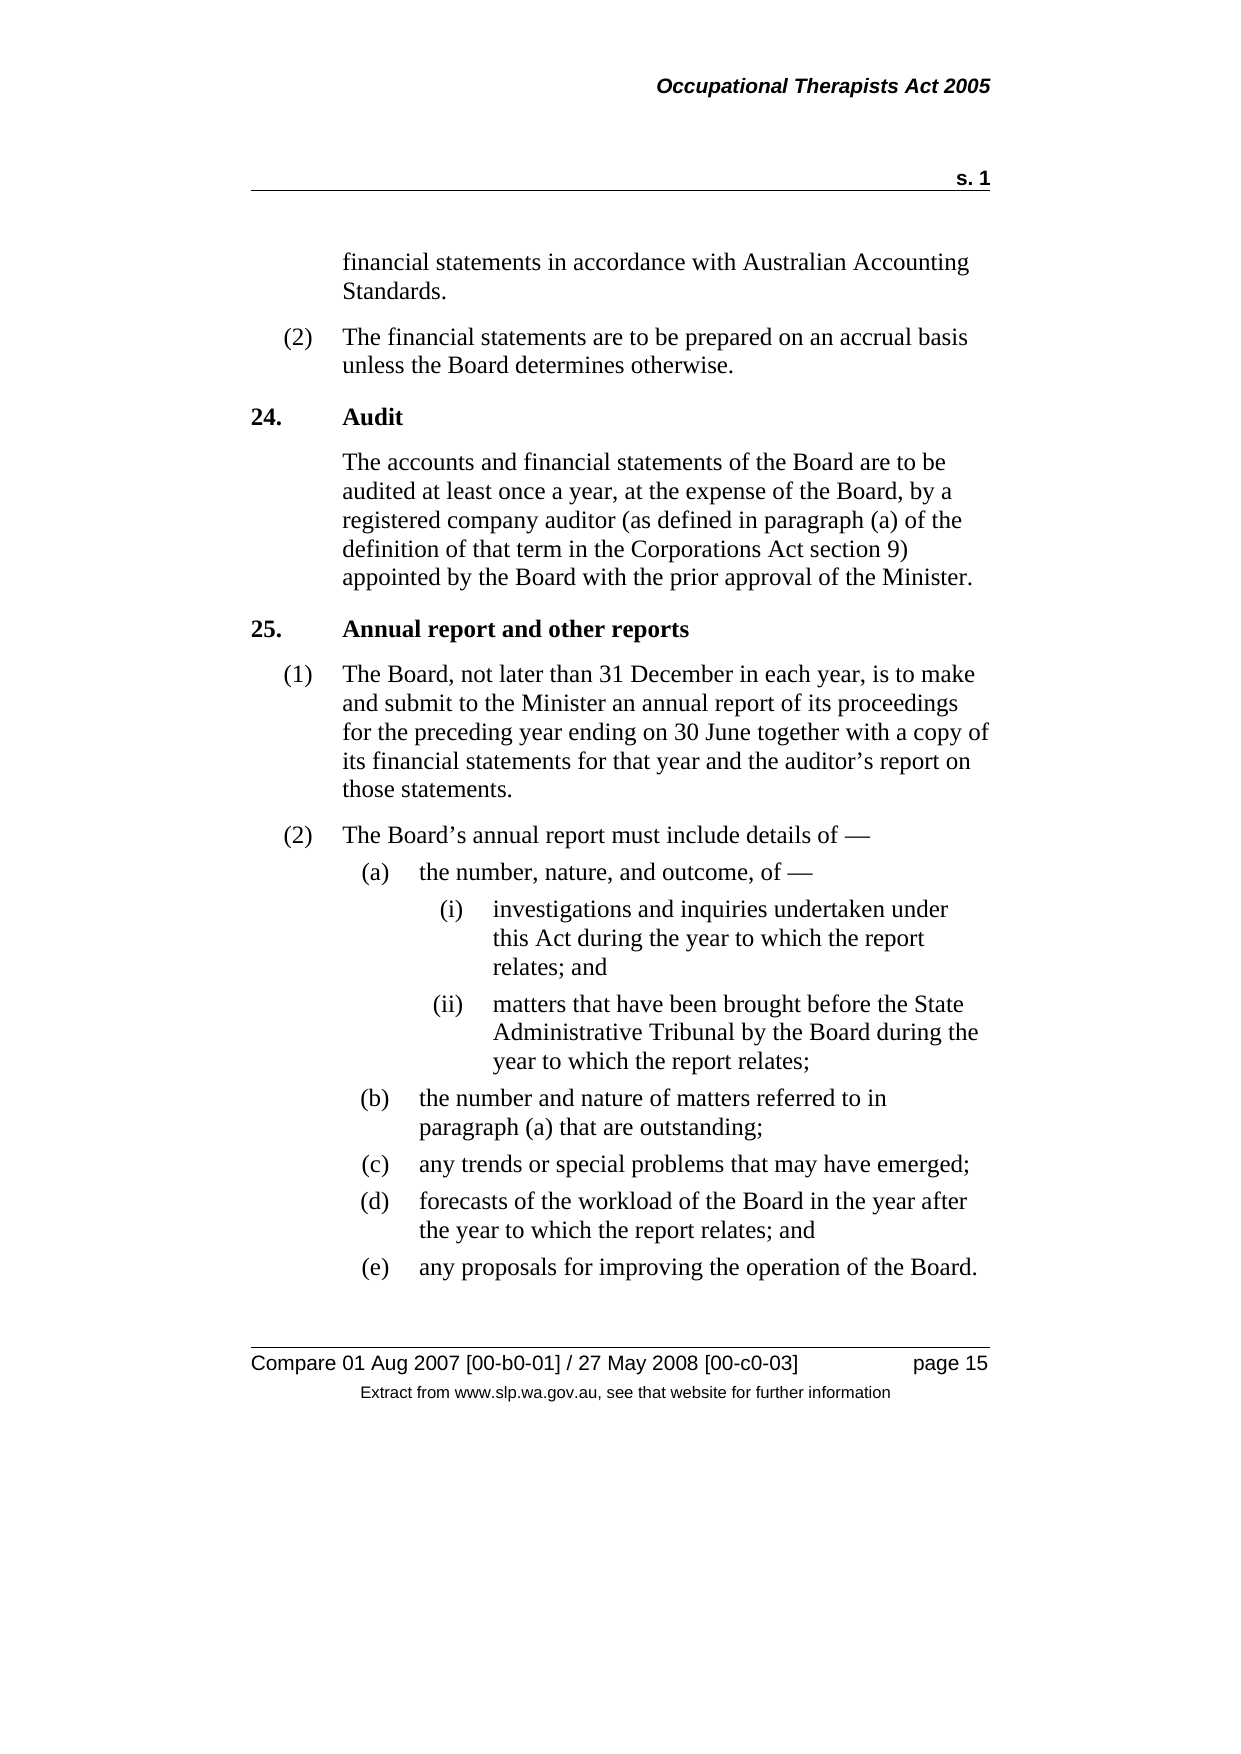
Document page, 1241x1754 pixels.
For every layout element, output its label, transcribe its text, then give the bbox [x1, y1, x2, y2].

text (c) any trends or special problems that may have emerged; [251, 1149, 990, 1178]
text (b) the number and nature of matters referred to in paragraph (a) that are outstanding; [251, 1083, 990, 1141]
text The accounts and financial statements of the Board are to be audited at least once a year, at the expense of the Board, by a registered company auditor (as defined in paragraph (a) of the definition of that term in the Corporations Act section 9) appointed by the Board with the prior approval of the Minister. [251, 447, 990, 591]
text (a) the number, nature, and outcome, of — [251, 857, 990, 886]
subtitle 24. Audit [251, 402, 990, 431]
text (i) investigations and inquiries undertaken under this Act during the year to which the report relates; and [251, 894, 990, 980]
text (d) forecasts of the workload of the Board in the year after the year to which the report relates; and [251, 1186, 990, 1244]
text (ii) matters that have been brought before the State Administrative Tribunal by the Board during the year to which the report relates; [251, 989, 990, 1075]
text (2) The Board’s annual report must include details of — [251, 820, 990, 849]
text (e) any proposals for improving the operation of the Board. [251, 1252, 990, 1281]
text (2) The financial statements are to be prepared on an accrual basis unless the Board determines otherwise. [251, 322, 990, 379]
subtitle 25. Annual report and other reports [251, 614, 990, 643]
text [251, 247, 990, 305]
text (1) The Board, not later than 31 December in each year, is to make and submit to the Minister an annual report of its proceedings for the preceding year ending on 30 June together with a copy of its financial statements for that year and the auditor’s report on those statements. [251, 659, 990, 803]
